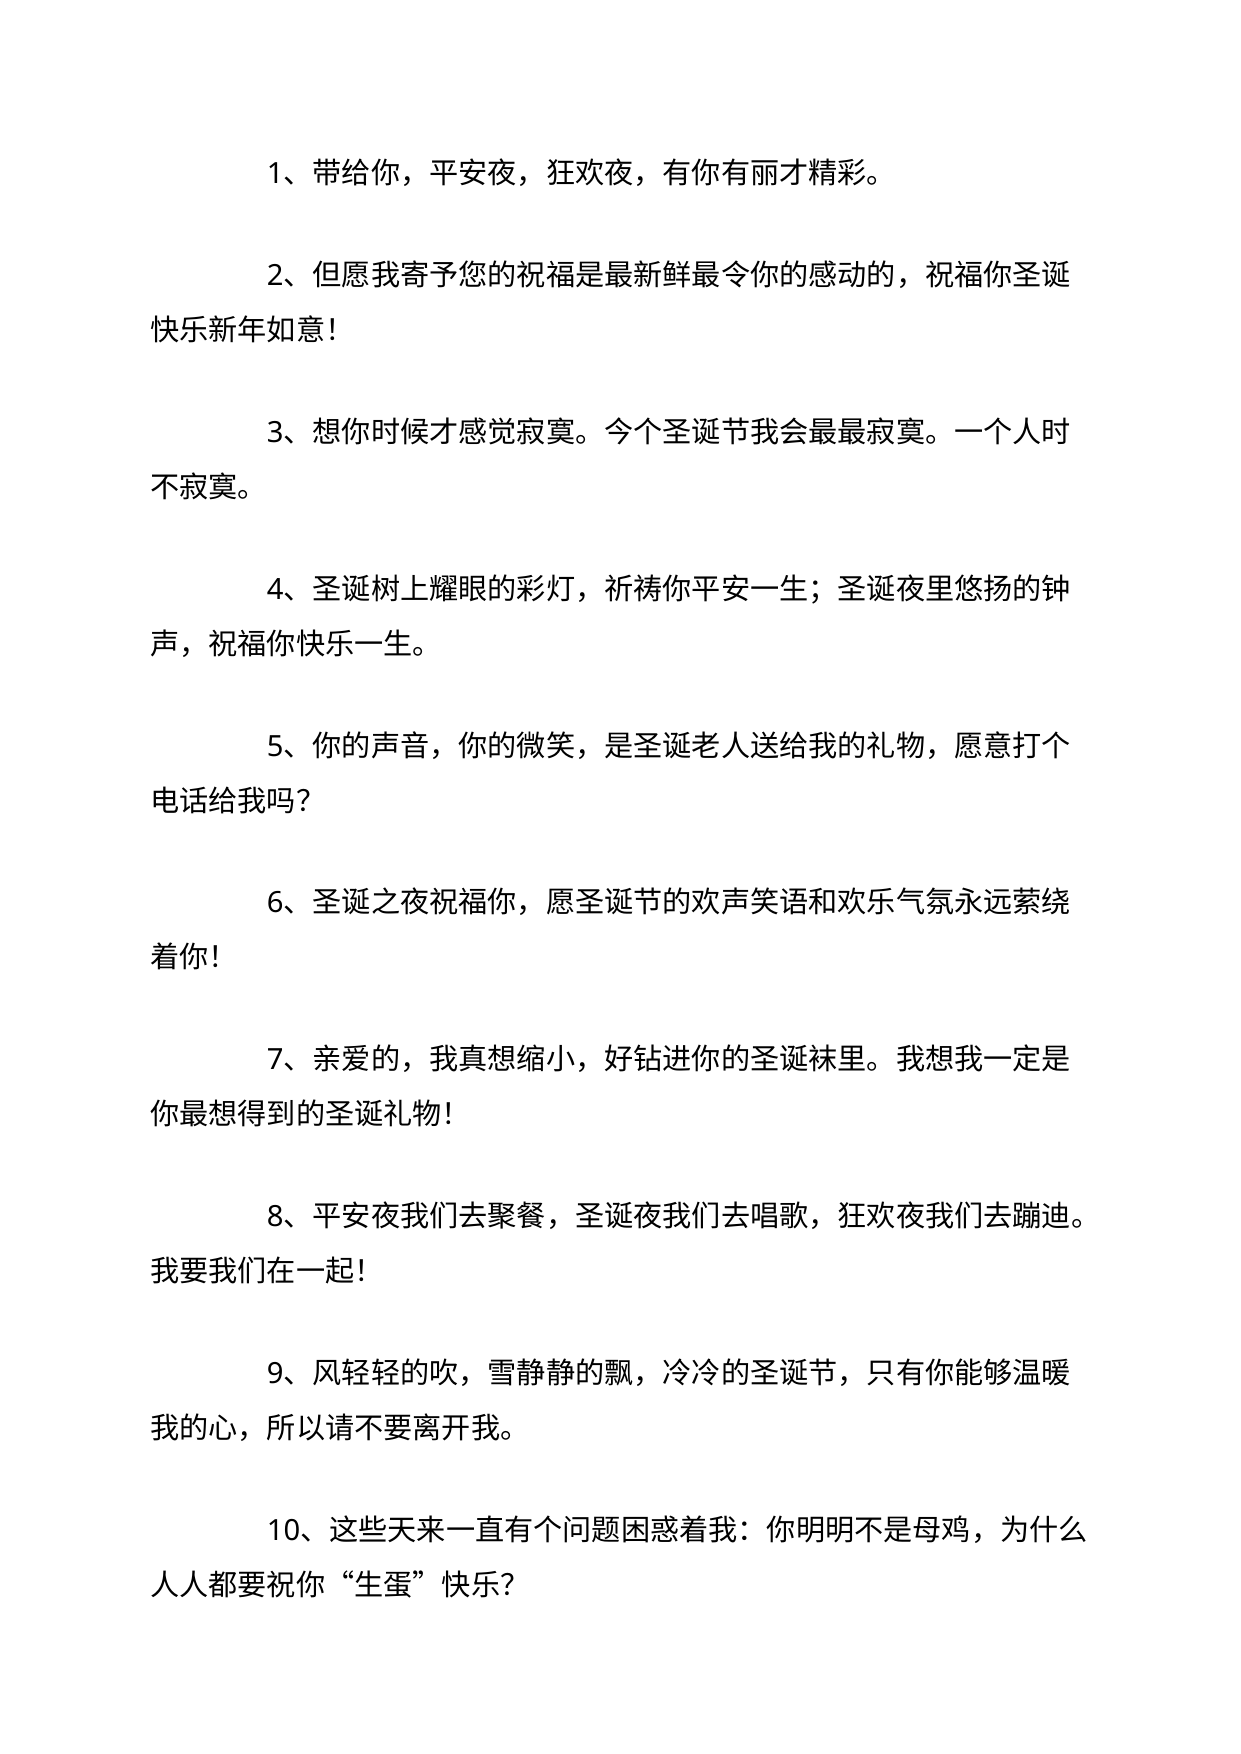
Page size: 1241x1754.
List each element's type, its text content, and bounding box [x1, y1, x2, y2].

text 5、你的声音，你的微笑，是圣诞老人送给我的礼物，愿意打个电话给我吗？ [150, 722, 1090, 819]
text 8、平安夜我们去聚餐，圣诞夜我们去唱歌，狂欢夜我们去蹦迪。我要我们在一起！ [150, 1193, 1090, 1290]
text 1、带给你，平安夜，狂欢夜，有你有丽才精彩。 [150, 150, 1090, 192]
text 3、想你时候才感觉寂寞。今个圣诞节我会最最寂寞。一个人时不寂寞。 [150, 409, 1090, 506]
text 2、但愿我寄予您的祝福是最新鲜最令你的感动的，祝福你圣诞快乐新年如意！ [150, 252, 1090, 349]
text 10、这些天来一直有个问题困惑着我：你明明不是母鸡，为什么人人都要祝你“生蛋”快乐？ [150, 1506, 1090, 1603]
text 7、亲爱的，我真想缩小，好钻进你的圣诞袜里。我想我一定是你最想得到的圣诞礼物！ [150, 1036, 1090, 1133]
text 4、圣诞树上耀眼的彩灯，祈祷你平安一生；圣诞夜里悠扬的钟声，祝福你快乐一生。 [150, 566, 1090, 663]
text 9、风轻轻的吹，雪静静的飘，冷冷的圣诞节，只有你能够温暖我的心，所以请不要离开我。 [150, 1349, 1090, 1447]
text 6、圣诞之夜祝福你，愿圣诞节的欢声笑语和欢乐气氛永远萦绕着你！ [150, 879, 1090, 976]
